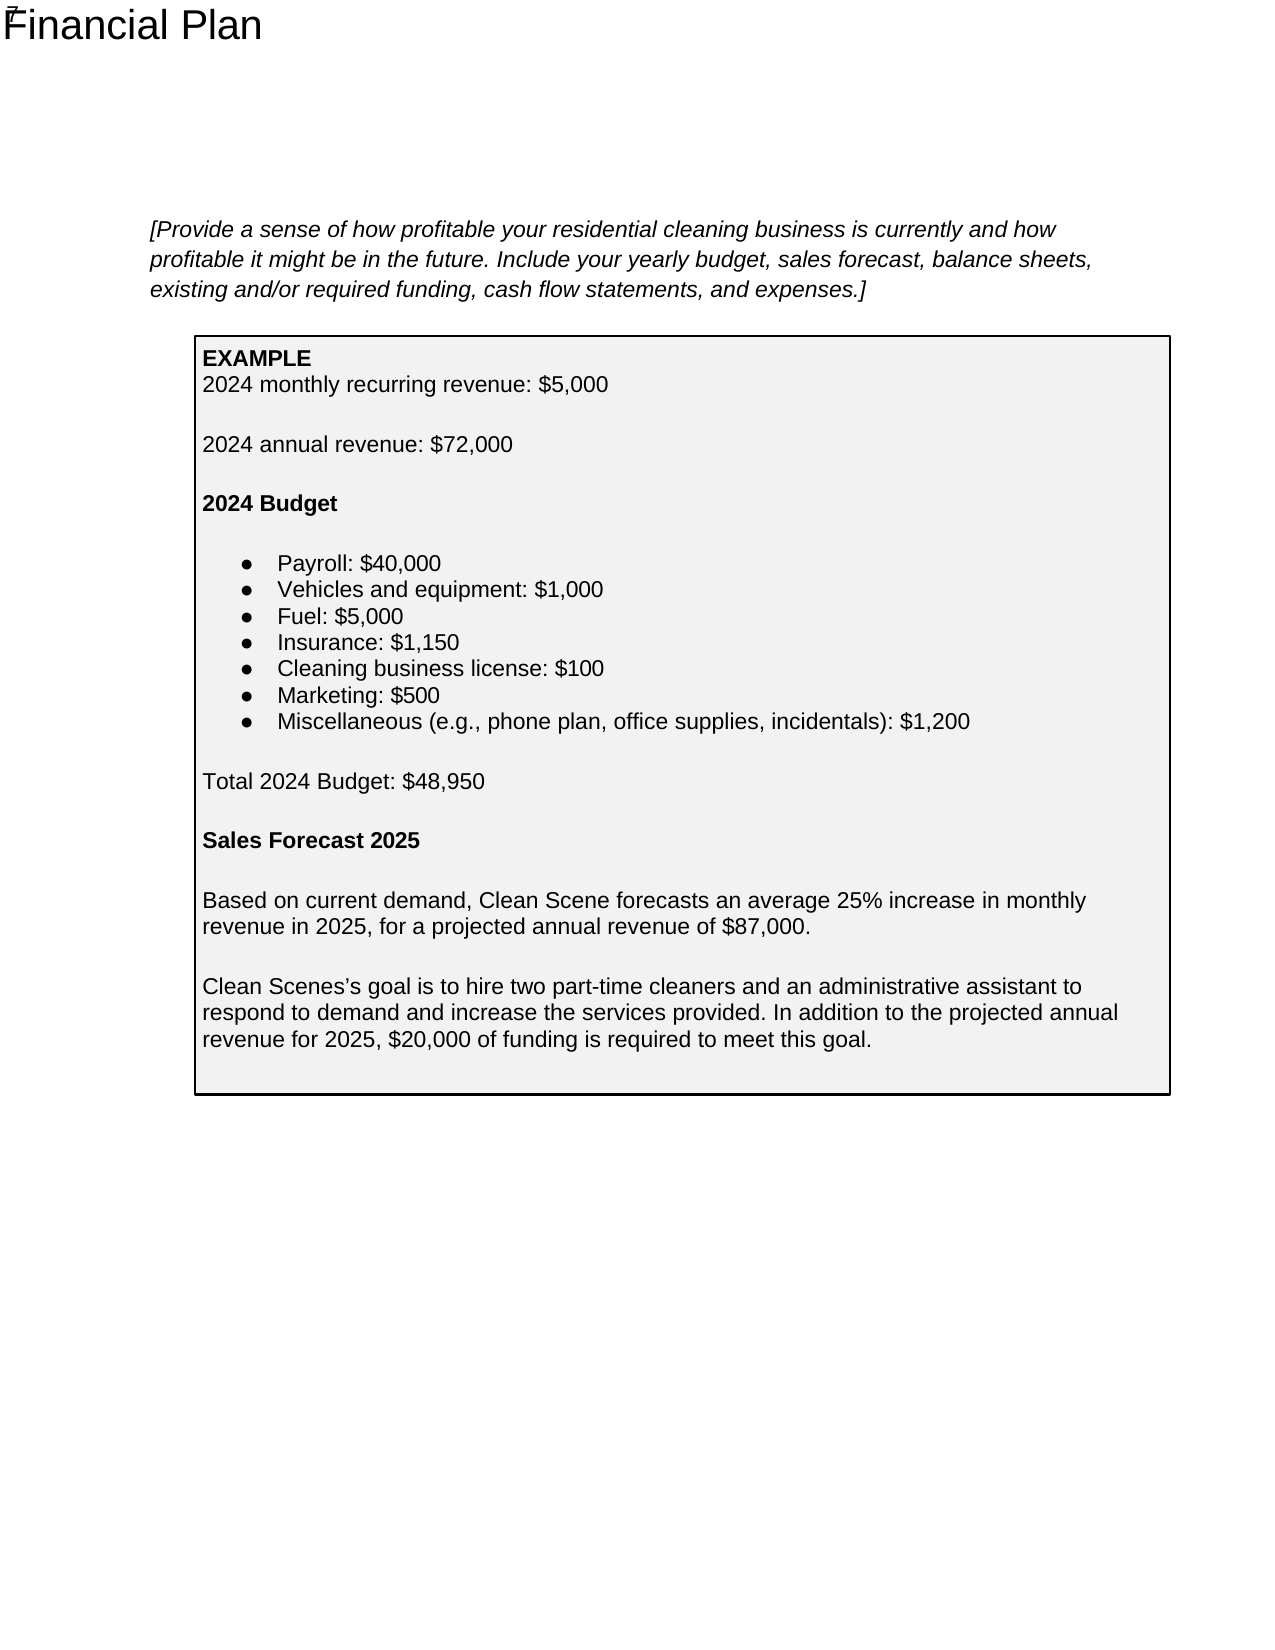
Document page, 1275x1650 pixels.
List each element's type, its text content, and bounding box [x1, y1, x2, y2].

text [Provide a sense of how profitable your residential cleaning business is currently and how profitable it might be in the future. Include your yearly budget, sales forecast, balance sheets, existing and/or required funding, cash flow statements, and expenses.] [150, 216, 1147, 302]
